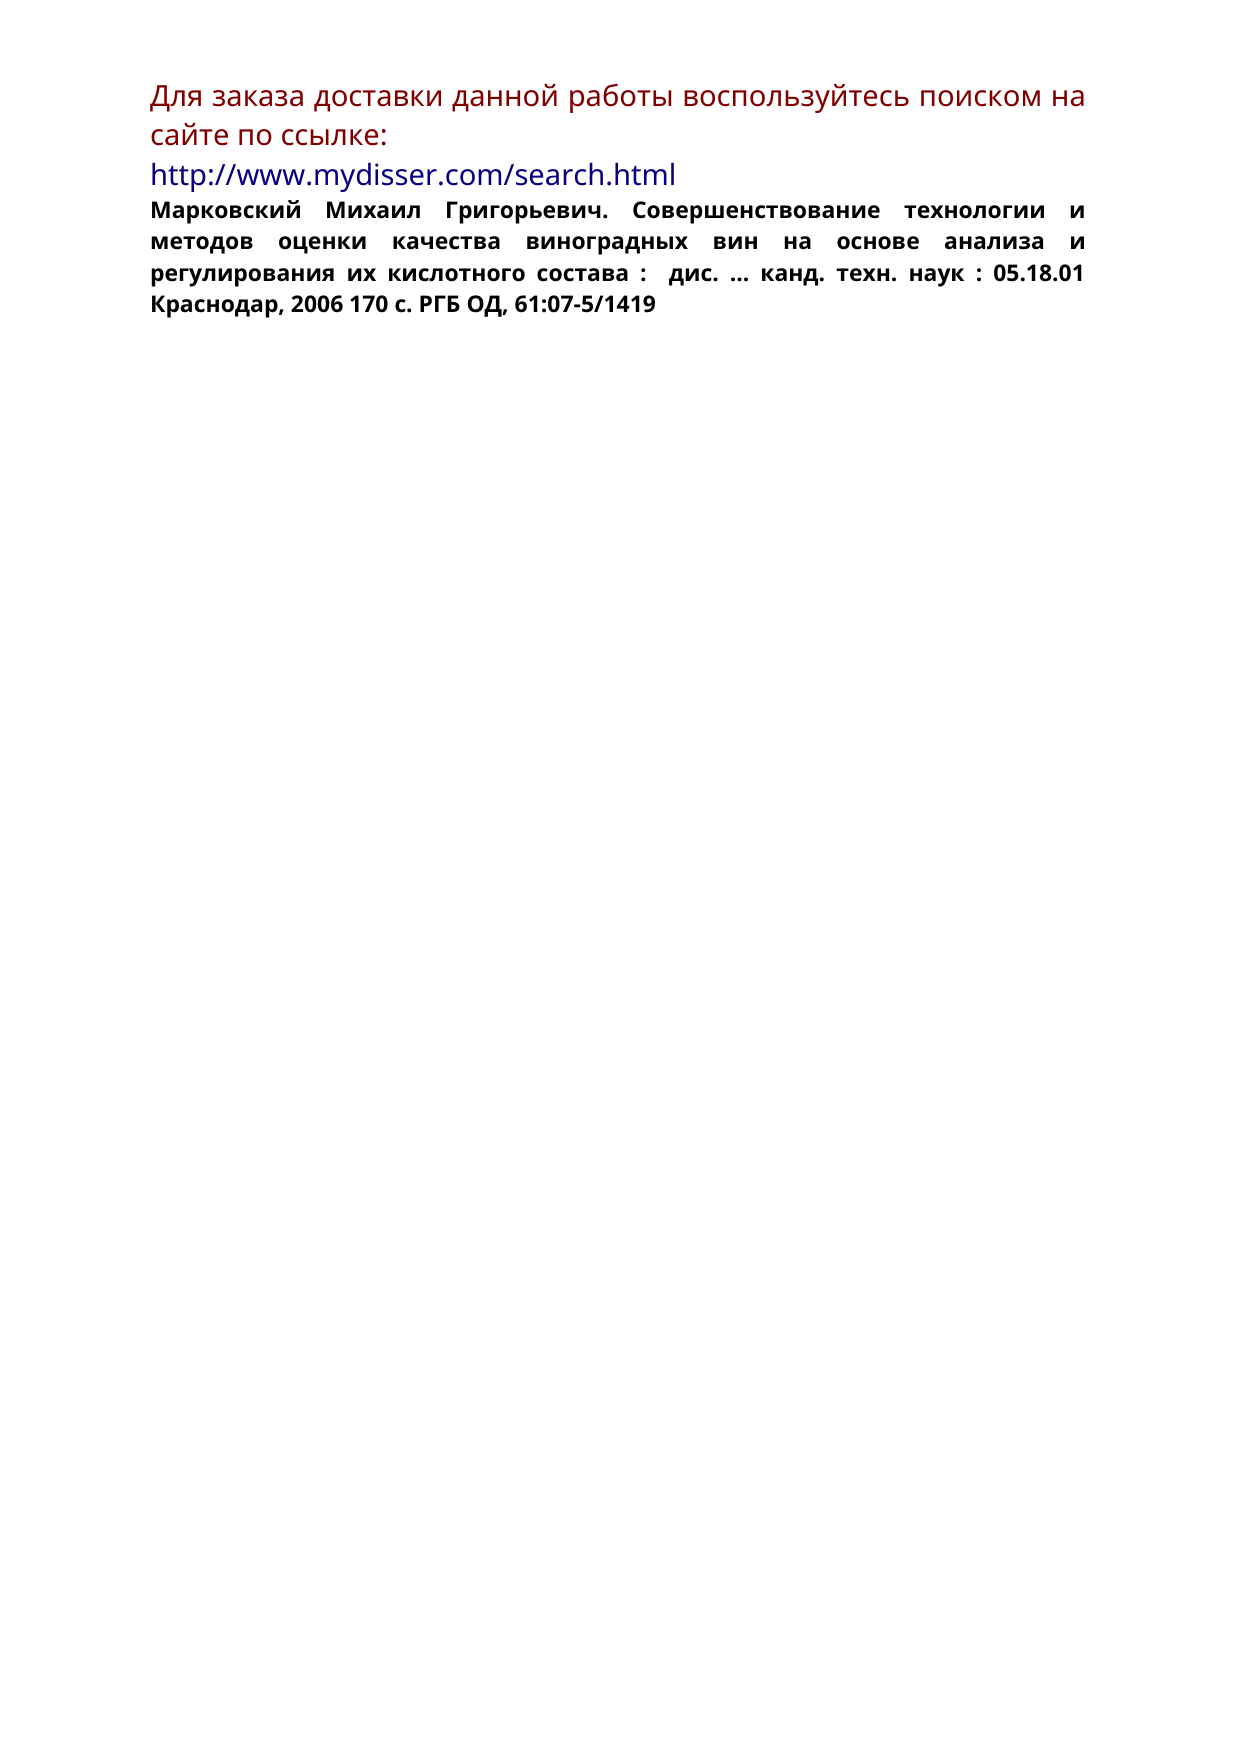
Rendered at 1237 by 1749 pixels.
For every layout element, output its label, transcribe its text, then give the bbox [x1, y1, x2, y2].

text Марковский Михаил Григорьевич. Совершенствование технологии и методов оценки качества виноградных вин на основе анализа и регулирования их кислотного состава : дис. ... канд. техн. наук : 05.18.01 Краснодар, 2006 170 с. РГБ ОД, 61:07-5/1419 [150, 194, 1086, 319]
